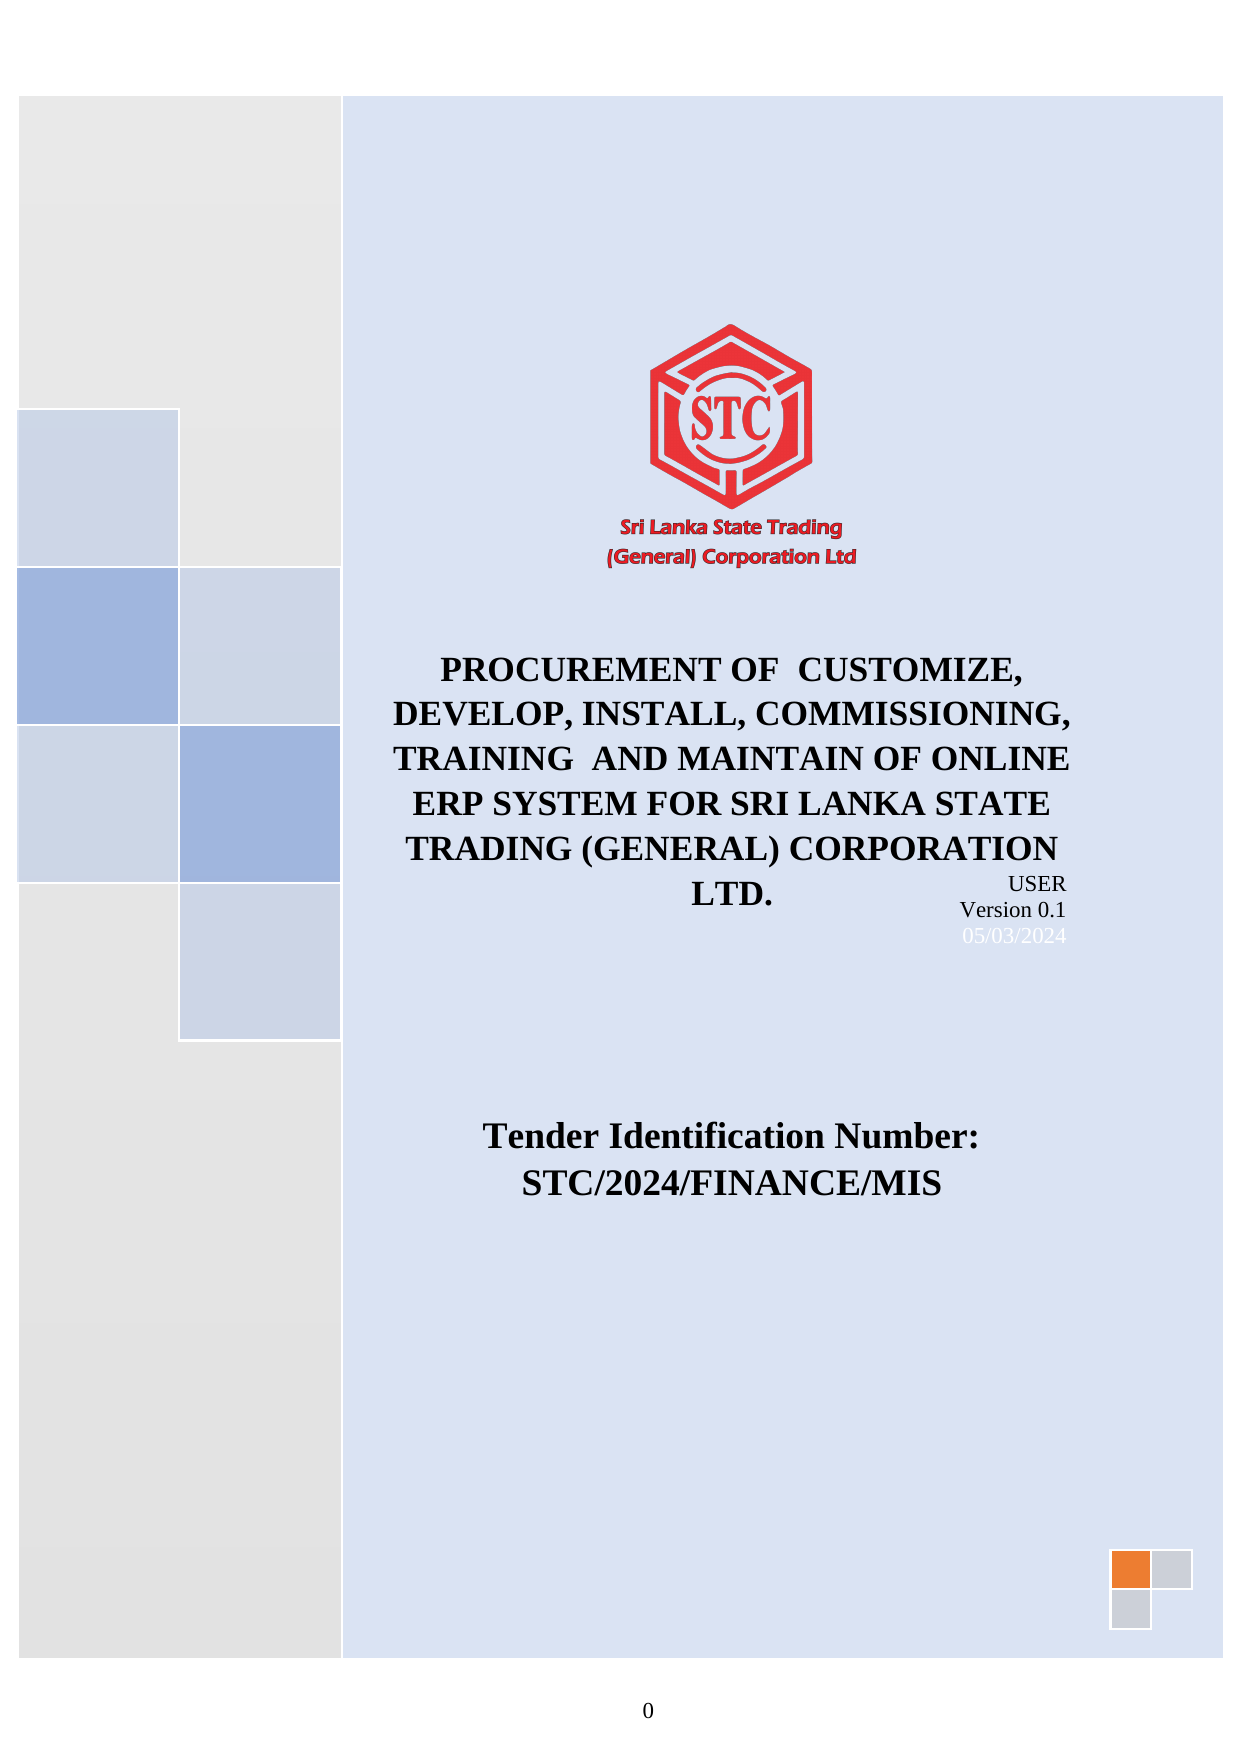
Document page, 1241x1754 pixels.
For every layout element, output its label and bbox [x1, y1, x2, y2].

picture [598, 319, 865, 576]
